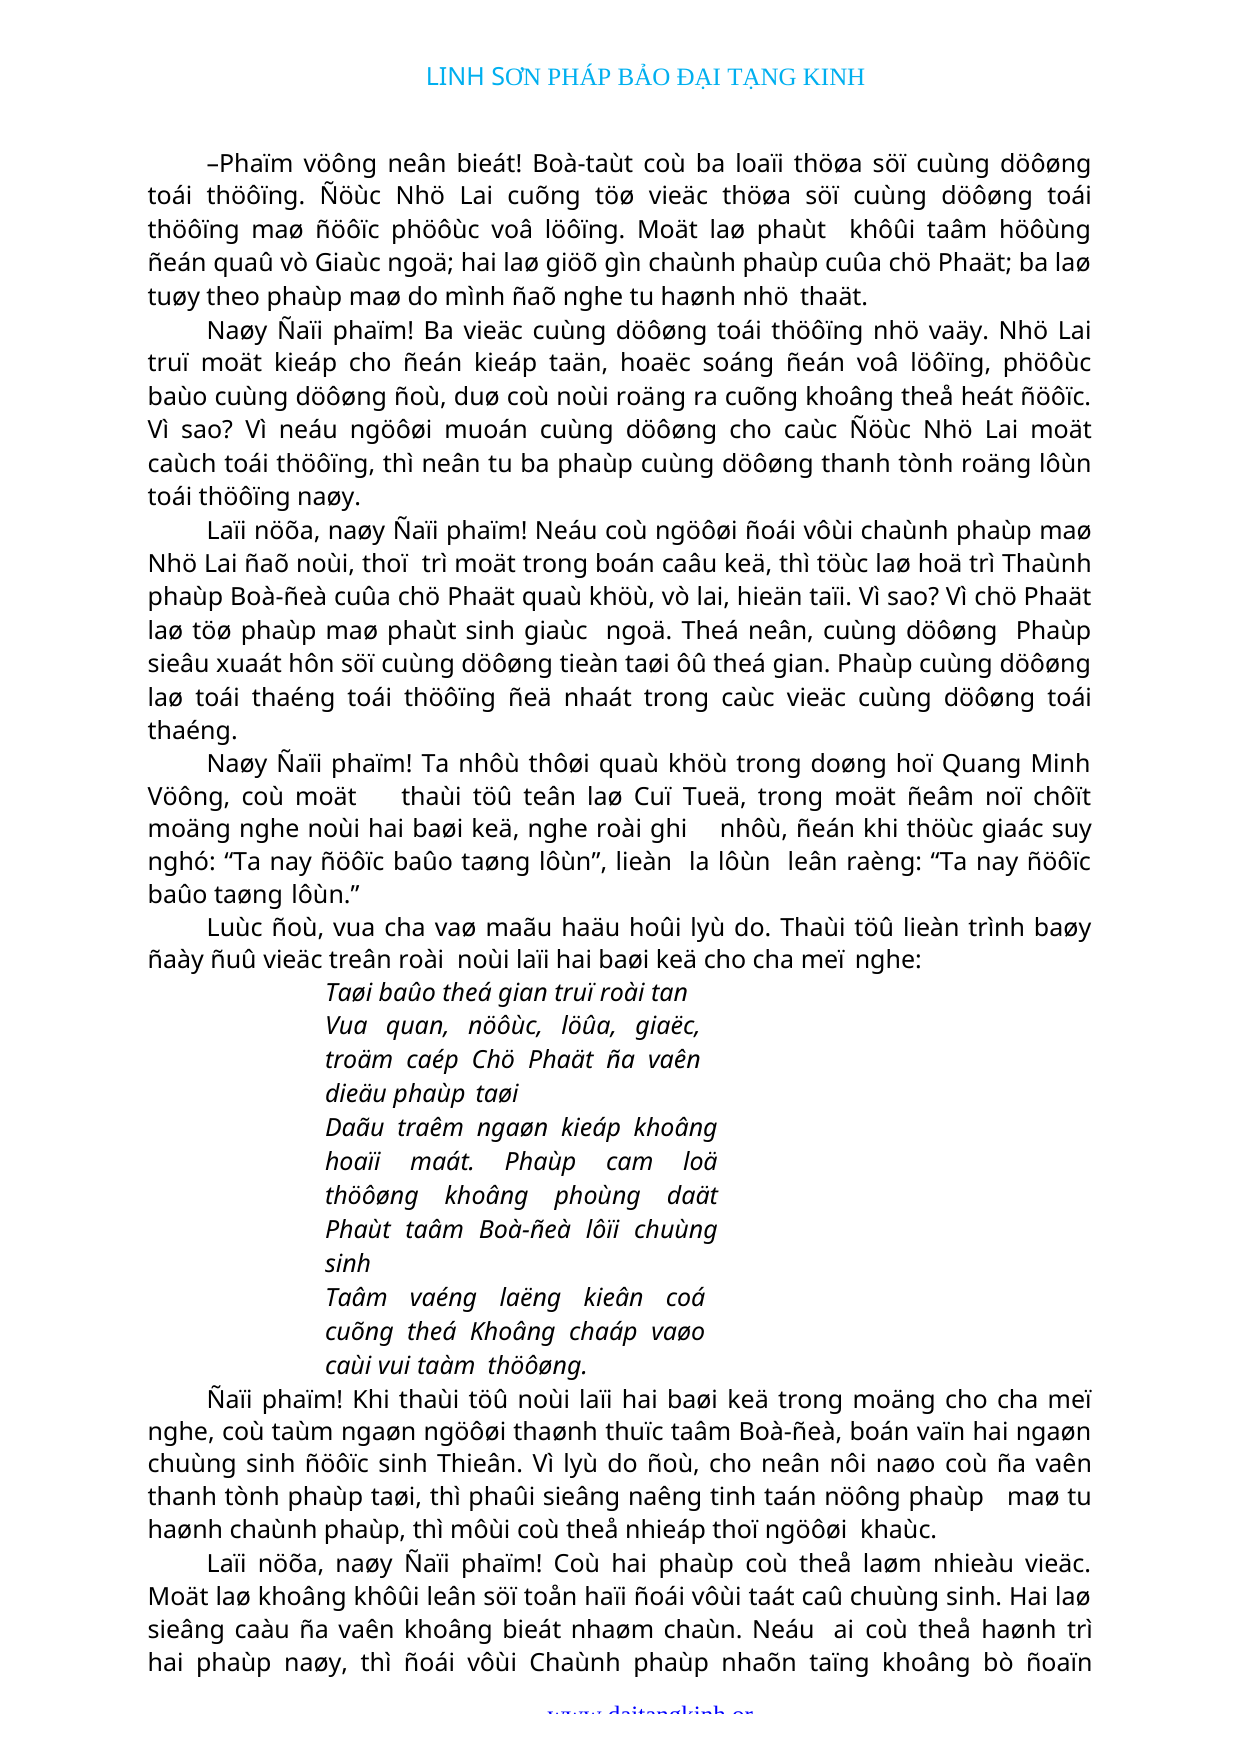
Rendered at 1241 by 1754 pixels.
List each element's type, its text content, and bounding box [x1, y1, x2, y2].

text Vua quan, nöôùc, löûa, giaëc, troäm caép Chö Phaät ña vaên dieäu phaùp taøi [325, 1007, 701, 1109]
text –Phaïm vöông neân bieát! Boà-taùt coù ba loaïi thöøa söï cuùng döôøng toái thöôïng. Ñöùc Nhö Lai cuõng töø vieäc thöøa söï cuùng döôøng toái thöôïng maø ñöôïc phöôùc voâ löôïng. Moät laø phaùt khôûi taâm höôùng ñeán quaû vò Giaùc ngoä; hai laø giöõ gìn chaùnh phaùp cuûa chö Phaät; ba laø tuøy theo phaùp maø do mình ñaõ nghe tu haønh nhö thaät. [147, 145, 1093, 312]
text Naøy Ñaïi phaïm! Ba vieäc cuùng döôøng toái thöôïng nhö vaäy. Nhö Lai truï moät kieáp cho ñeán kieáp taän, hoaëc soáng ñeán voâ löôïng, phöôùc baùo cuùng döôøng ñoù, duø coù noùi roäng ra cuõng khoâng theå heát ñöôïc. Vì sao? Vì neáu ngöôøi muoán cuùng döôøng cho caùc Ñöùc Nhö Lai moät caùch toái thöôïng, thì neân tu ba phaùp cuùng döôøng thanh tònh roäng lôùn toái thöôïng naøy. [147, 312, 1093, 513]
text Taøi baûo theá gian truï roài tan [325, 976, 1105, 1007]
text Taâm vaéng laëng kieân coá cuõng theá Khoâng chaáp vaøo caùi vui taàm thöôøng. [325, 1280, 705, 1382]
text Luùc ñoù, vua cha vaø maãu haäu hoûi lyù do. Thaùi töû lieàn trình baøy ñaày ñuû vieäc treân roài noùi laïi hai baøi keä cho cha meï nghe: [147, 910, 1093, 976]
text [147, 1546, 1093, 1679]
text Laïi nöõa, naøy Ñaïi phaïm! Neáu coù ngöôøi ñoái vôùi chaùnh phaùp maø Nhö Lai ñaõ noùi, thoï trì moät trong boán caâu keä, thì töùc laø hoä trì Thaùnh phaùp Boà-ñeà cuûa chö Phaät quaù khöù, vò lai, hieän taïi. Vì sao? Vì chö Phaät laø töø phaùp maø phaùt sinh giaùc ngoä. Theá neân, cuùng döôøng Phaùp sieâu xuaát hôn söï cuùng döôøng tieàn taøi ôû theá gian. Phaùp cuùng döôøng laø toái thaéng toái thöôïng ñeä nhaát trong caùc vieäc cuùng döôøng toái thaéng. [147, 513, 1093, 747]
text Daãu traêm ngaøn kieáp khoâng hoaïi maát. Phaùp cam loä thöôøng khoâng phoùng daät Phaùt taâm Boà-ñeà lôïi chuùng sinh [325, 1109, 718, 1280]
text Ñaïi phaïm! Khi thaùi töû noùi laïi hai baøi keä trong moäng cho cha meï nghe, coù taùm ngaøn ngöôøi thaønh thuïc taâm Boà-ñeà, boán vaïn hai ngaøn chuùng sinh ñöôïc sinh Thieân. Vì lyù do ñoù, cho neân nôi naøo coù ña vaên thanh tònh phaùp taøi, thì phaûi sieâng naêng tinh taán nöông phaùp maø tu haønh chaùnh phaùp, thì môùi coù theå nhieáp thoï ngöôøi khaùc. [147, 1382, 1093, 1546]
text Naøy Ñaïi phaïm! Ta nhôù thôøi quaù khöù trong doøng hoï Quang Minh Vöông, coù moät thaùi töû teân laø Cuï Tueä, trong moät ñeâm noï chôït moäng nghe noùi hai baøi keä, nghe roài ghi nhôù, ñeán khi thöùc giaác suy nghó: “Ta nay ñöôïc baûo taøng lôùn”, lieàn la lôùn leân raèng: “Ta nay ñöôïc baûo taøng lôùn.” [147, 747, 1093, 910]
